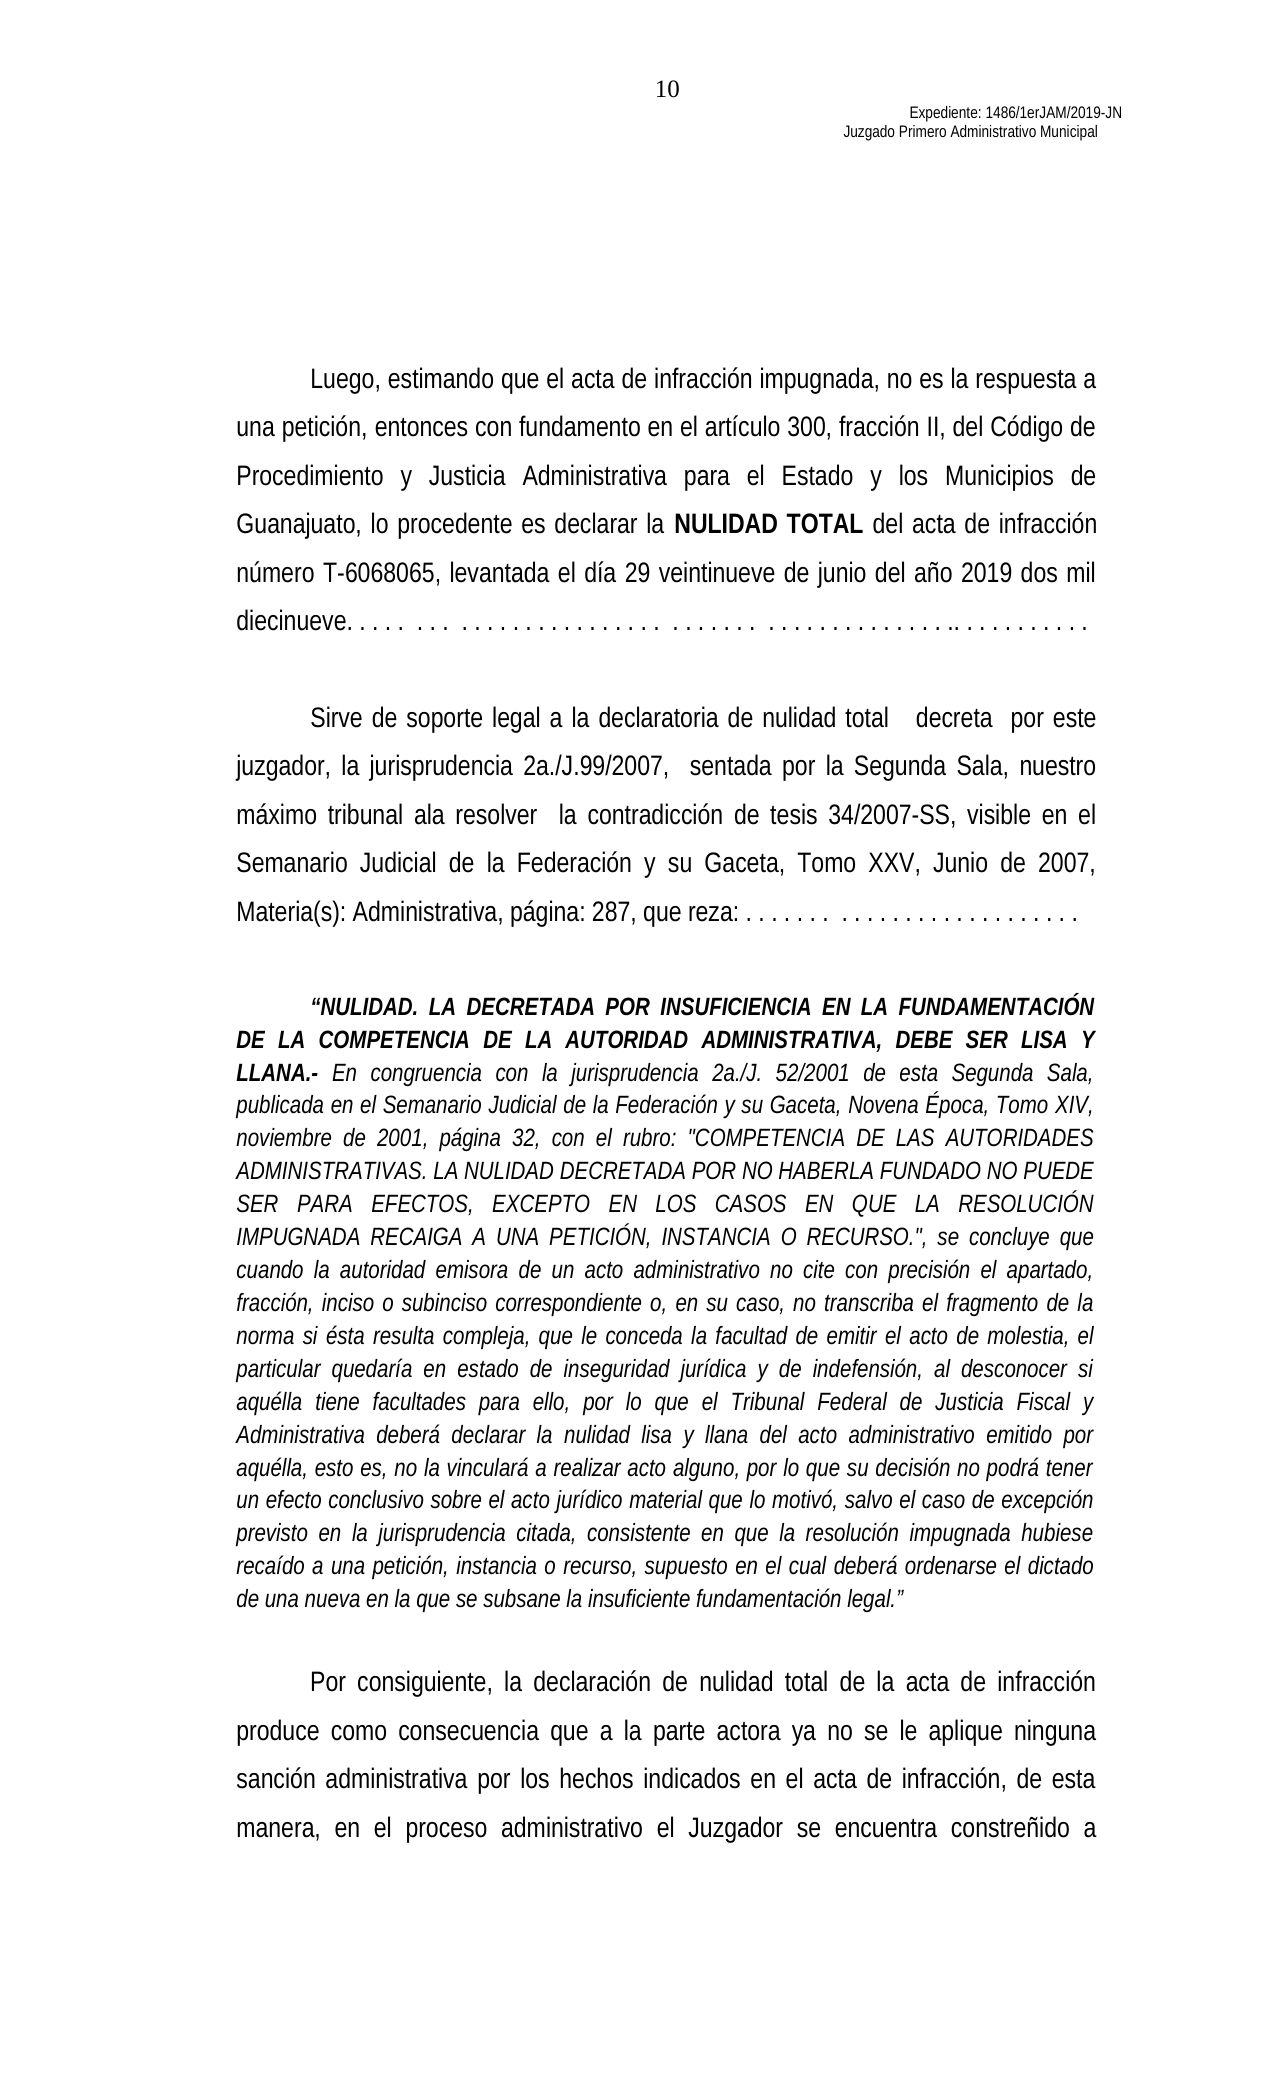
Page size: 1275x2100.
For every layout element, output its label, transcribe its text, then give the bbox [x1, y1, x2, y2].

text Luego, estimando que el acta de infracción impugnada, no es la respuesta a una petición, entonces con fundamento en el artículo 300, fracción II, del Código de Procedimiento y Justicia Administrativa para el Estado y los Municipios de Guanajuato, lo procedente es declarar la NULIDAD TOTAL del acta de infracción número T-6068065, levantada el día 29 veintinueve de junio del año 2019 dos mil diecinueve. . . . . . . . . . . . . . . . . . . . . . . . . . . . . . . . . . . . . . . . . . . . . .. . . . . . . . . . . [236, 362, 1098, 636]
text Sirve de soporte legal a la declaratoria de nulidad total decreta por este juzgador, la jurisprudencia 2a./J.99/2007, sentada por la Segunda Sala, nuestro máximo tribunal ala resolver la contradicción de tesis 34/2007-SS, visible en el Semanario Judicial de la Federación y su Gaceta, Tomo XXV, Junio de 2007, Materia(s): Administrativa, página: 287, que reza: . . . . . . . . . . . . . . . . . . . . . . . . . . [236, 701, 1098, 927]
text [236, 1666, 1098, 1843]
text “NULIDAD. LA DECRETADA POR INSUFICIENCIA EN LA FUNDAMENTACIÓN DE LA COMPETENCIA DE LA AUTORIDAD ADMINISTRATIVA, DEBE SER LISA Y LLANA.- En congruencia con la jurisprudencia 2a./J. 52/2001 de esta Segunda Sala, publicada en el Semanario Judicial de la Federación y su Gaceta, Novena Época, Tomo XIV, noviembre de 2001, página 32, con el rubro: "COMPETENCIA DE LAS AUTORIDADES ADMINISTRATIVAS. LA NULIDAD DECRETADA POR NO HABERLA FUNDADO NO PUEDE SER PARA EFECTOS, EXCEPTO EN LOS CASOS EN QUE LA RESOLUCIÓN IMPUGNADA RECAIGA A UNA PETICIÓN, INSTANCIA O RECURSO.", se concluye que cuando la autoridad emisora de un acto administrativo no cite con precisión el apartado, fracción, inciso o subinciso correspondiente o, en su caso, no transcriba el fragmento de la norma si ésta resulta compleja, que le conceda la facultad de emitir el acto de molestia, el particular quedaría en estado de inseguridad jurídica y de indefensión, al desconocer si aquélla tiene facultades para ello, por lo que el Tribunal Federal de Justicia Fiscal y Administrativa deberá declarar la nulidad lisa y llana del acto administrativo emitido por aquélla, esto es, no la vinculará a realizar acto alguno, por lo que su decisión no podrá tener un efecto conclusivo sobre el acto jurídico material que lo motivó, salvo el caso de excepción previsto en la jurisprudencia citada, consistente en que la resolución impugnada hubiese recaído a una petición, instancia o recurso, supuesto en el cual deberá ordenarse el dictado de una nueva en la que se subsane la insuficiente fundamentación legal.” [236, 992, 1098, 1613]
